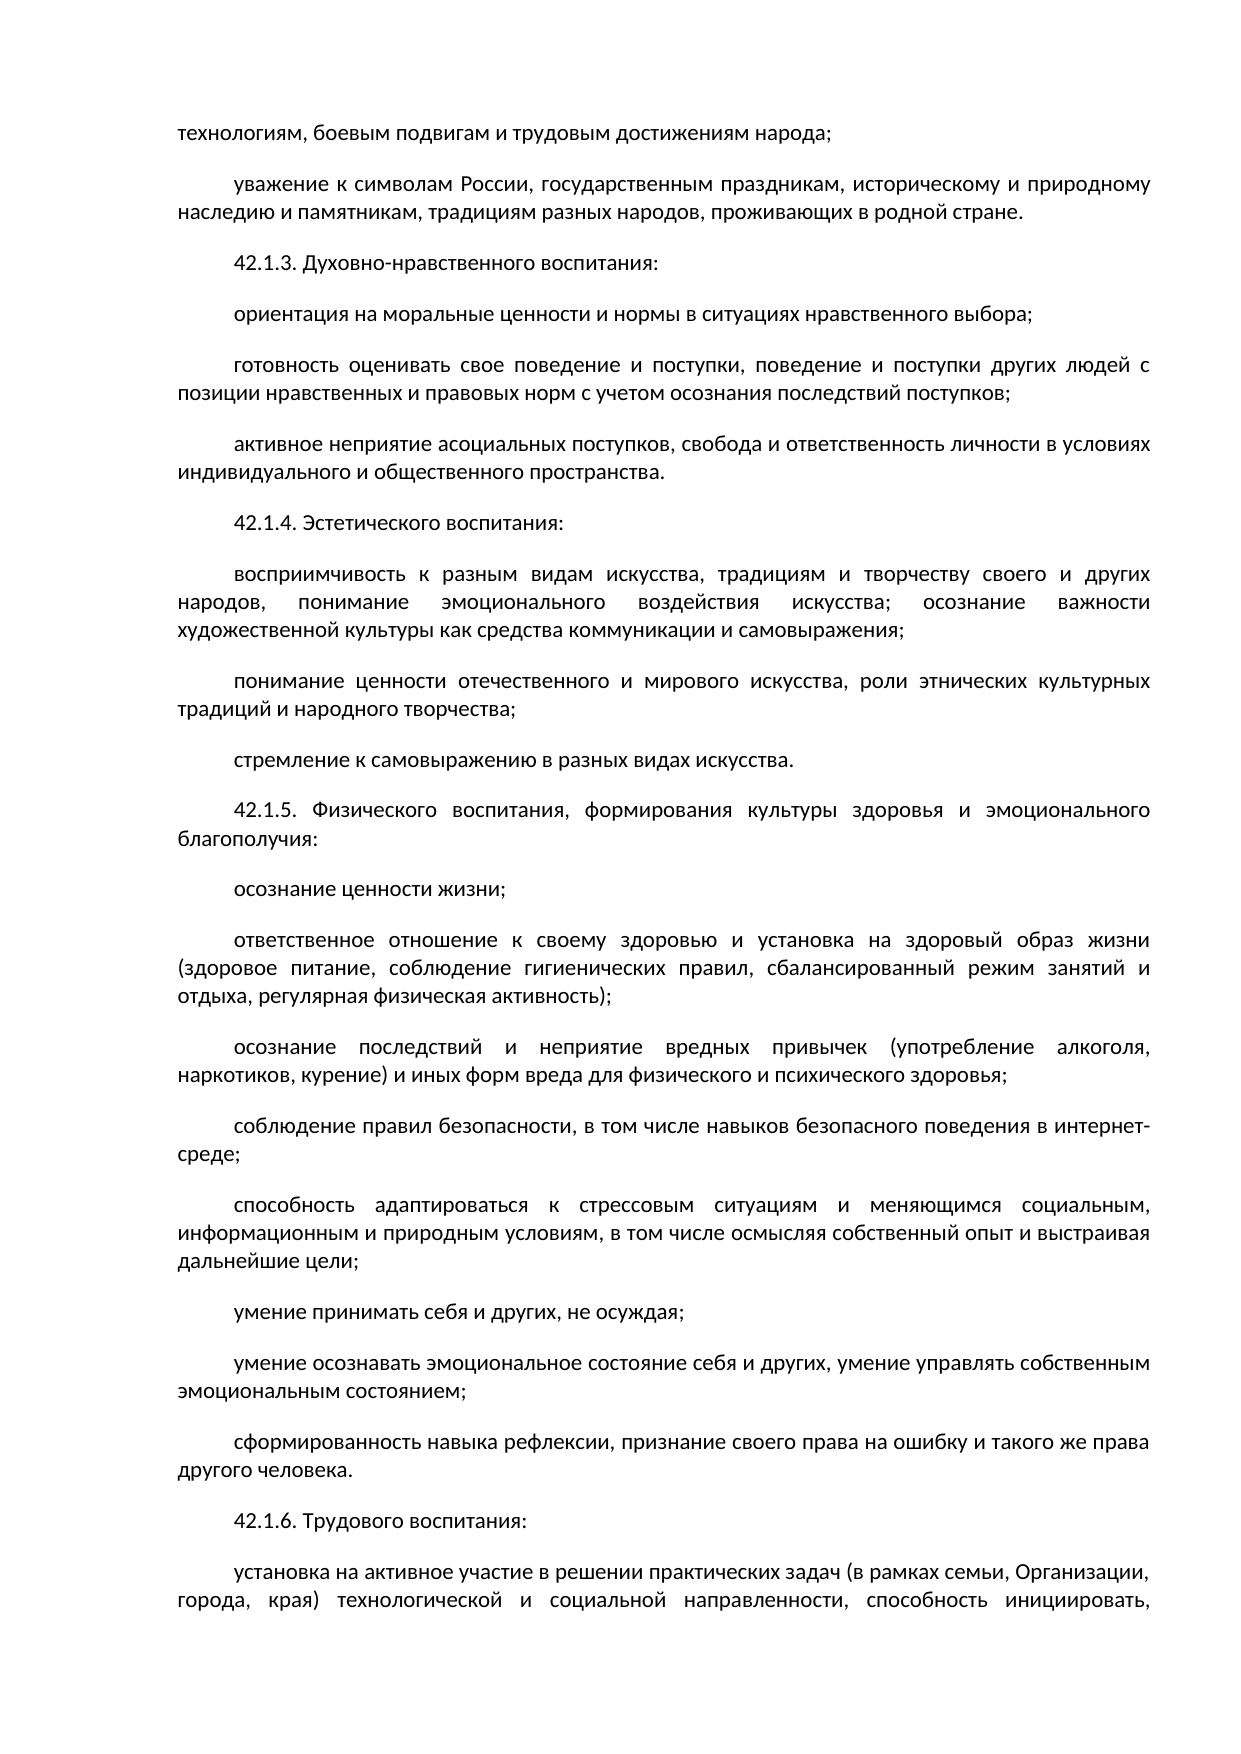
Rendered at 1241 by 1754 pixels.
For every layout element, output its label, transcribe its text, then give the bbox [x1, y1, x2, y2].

text 42.1.6. Трудового воспитания: [177, 1506, 1152, 1534]
text уважение к символам России, государственным праздникам, историческому и природному наследию и памятникам, традициям разных народов, проживающих в родной стране. [177, 169, 1152, 225]
text готовность оценивать свое поведение и поступки, поведение и поступки других людей с позиции нравственных и правовых норм с учетом осознания последствий поступков; [177, 350, 1152, 406]
text стремление к самовыражению в разных видах искусства. [177, 745, 1152, 773]
text 42.1.4. Эстетического воспитания: [177, 508, 1152, 536]
text умение принимать себя и других, не осуждая; [177, 1297, 1152, 1325]
text ответственное отношение к своему здоровью и установка на здоровый образ жизни (здоровое питание, соблюдение гигиенических правил, сбалансированный режим занятий и отдыха, регулярная физическая активность); [177, 926, 1152, 1009]
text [177, 118, 1152, 146]
text осознание ценности жизни; [177, 874, 1152, 903]
text соблюдение правил безопасности, в том числе навыков безопасного поведения в интернет-среде; [177, 1111, 1152, 1167]
text активное неприятие асоциальных поступков, свобода и ответственность личности в условиях индивидуального и общественного пространства. [177, 429, 1152, 485]
text способность адаптироваться к стрессовым ситуациям и меняющимся социальным, информационным и природным условиям, в том числе осмысляя собственный опыт и выстраивая дальнейшие цели; [177, 1190, 1152, 1274]
text осознание последствий и неприятие вредных привычек (употребление алкоголя, наркотиков, курение) и иных форм вреда для физического и психического здоровья; [177, 1032, 1152, 1088]
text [177, 1557, 1152, 1613]
text ориентация на моральные ценности и нормы в ситуациях нравственного выбора; [177, 299, 1152, 327]
text восприимчивость к разным видам искусства, традициям и творчеству своего и других народов, понимание эмоционального воздействия искусства; осознание важности художественной культуры как средства коммуникации и самовыражения; [177, 559, 1152, 643]
text сформированность навыка рефлексии, признание своего права на ошибку и такого же права другого человека. [177, 1427, 1152, 1483]
text 42.1.3. Духовно-нравственного воспитания: [177, 248, 1152, 276]
text 42.1.5. Физического воспитания, формирования культуры здоровья и эмоционального благополучия: [177, 796, 1152, 852]
text понимание ценности отечественного и мирового искусства, роли этнических культурных традиций и народного творчества; [177, 666, 1152, 722]
text умение осознавать эмоциональное состояние себя и других, умение управлять собственным эмоциональным состоянием; [177, 1348, 1152, 1404]
